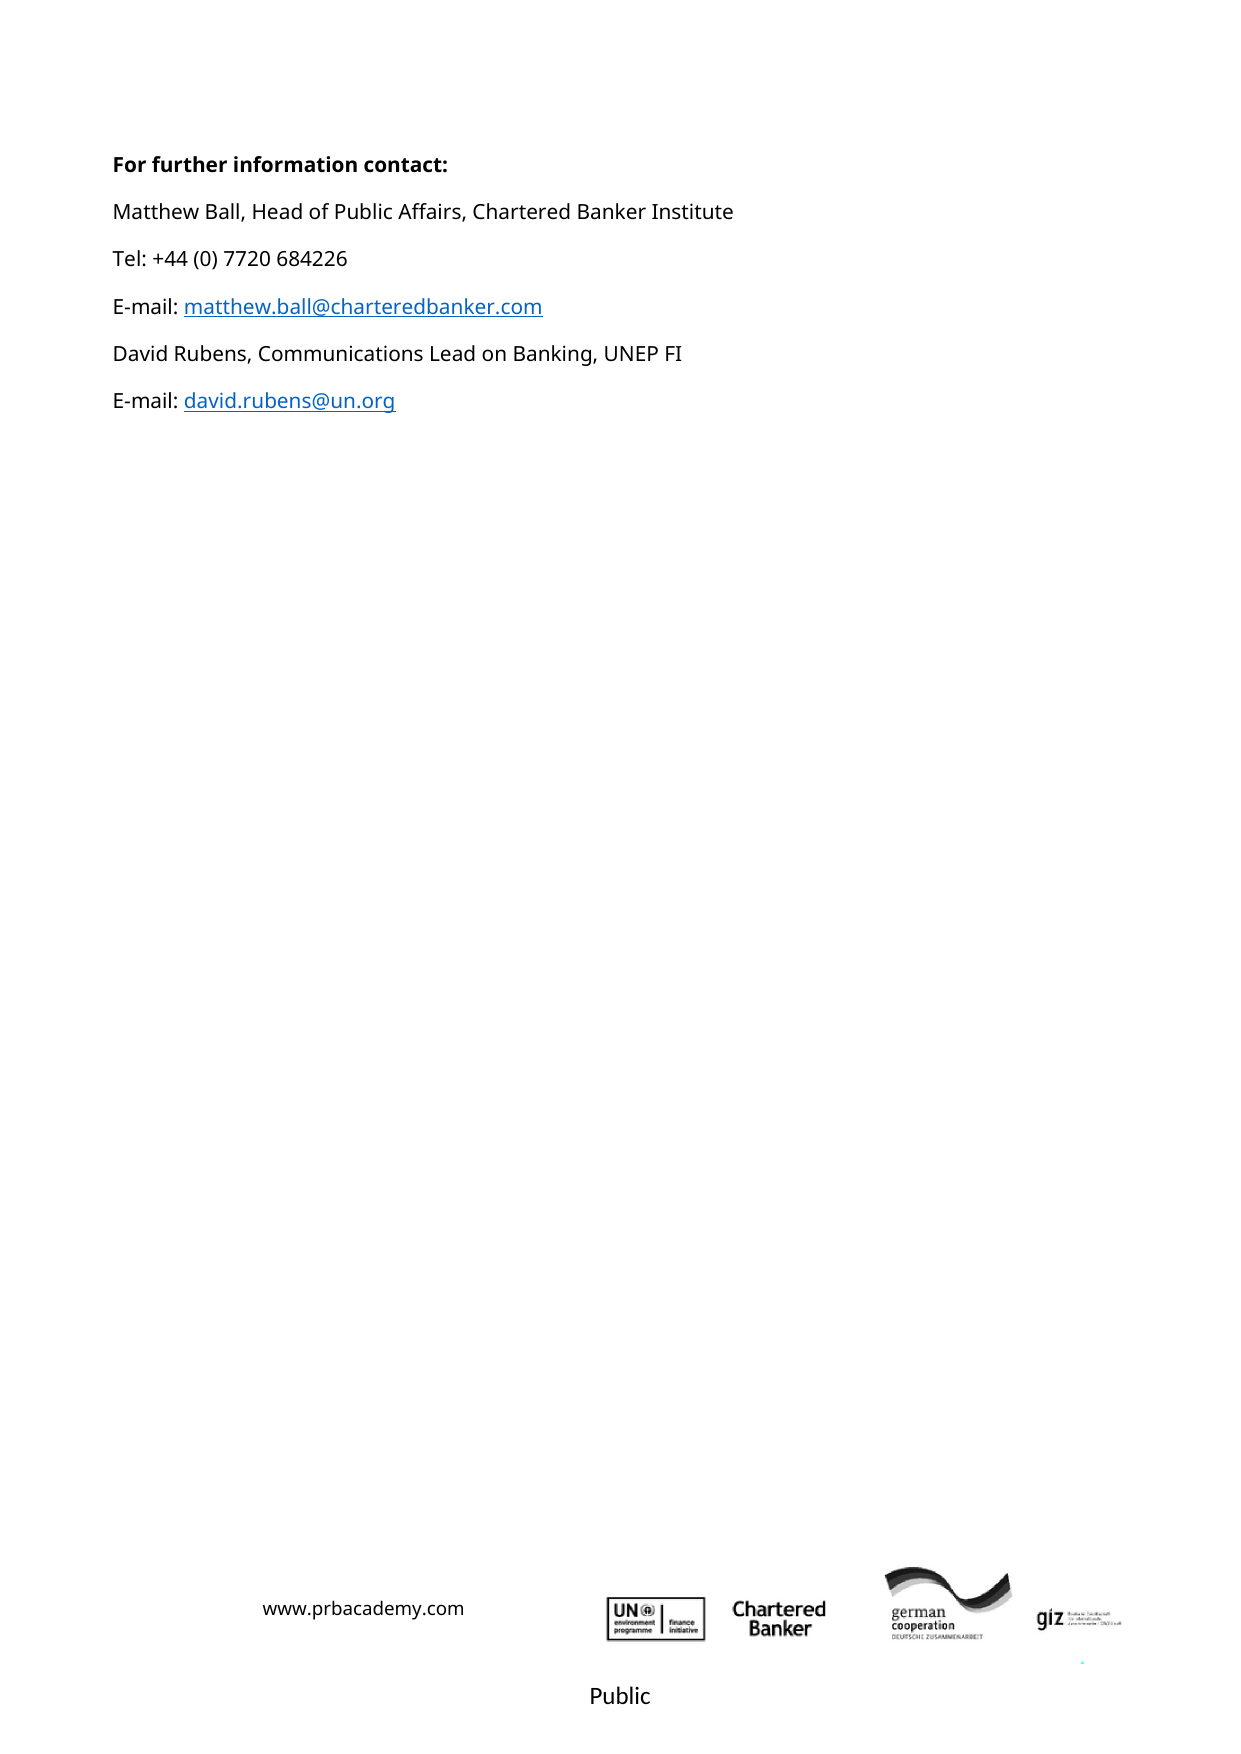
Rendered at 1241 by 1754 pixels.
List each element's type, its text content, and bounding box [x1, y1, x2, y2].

text For further information contact: [112, 150, 1128, 178]
text Tel: +44 (0) 7720 684226 [112, 244, 1128, 273]
text Matthew Ball, Head of Public Affairs, Chartered Banker Institute [112, 197, 1128, 226]
picture [573, 1550, 1150, 1664]
text David Rubens, Communications Lead on Banking, UNEP FI [112, 339, 1128, 368]
text E-mail: david.rubens@un.org [112, 386, 1128, 415]
text E-mail: matthew.ball@charteredbanker.com [112, 292, 1128, 320]
